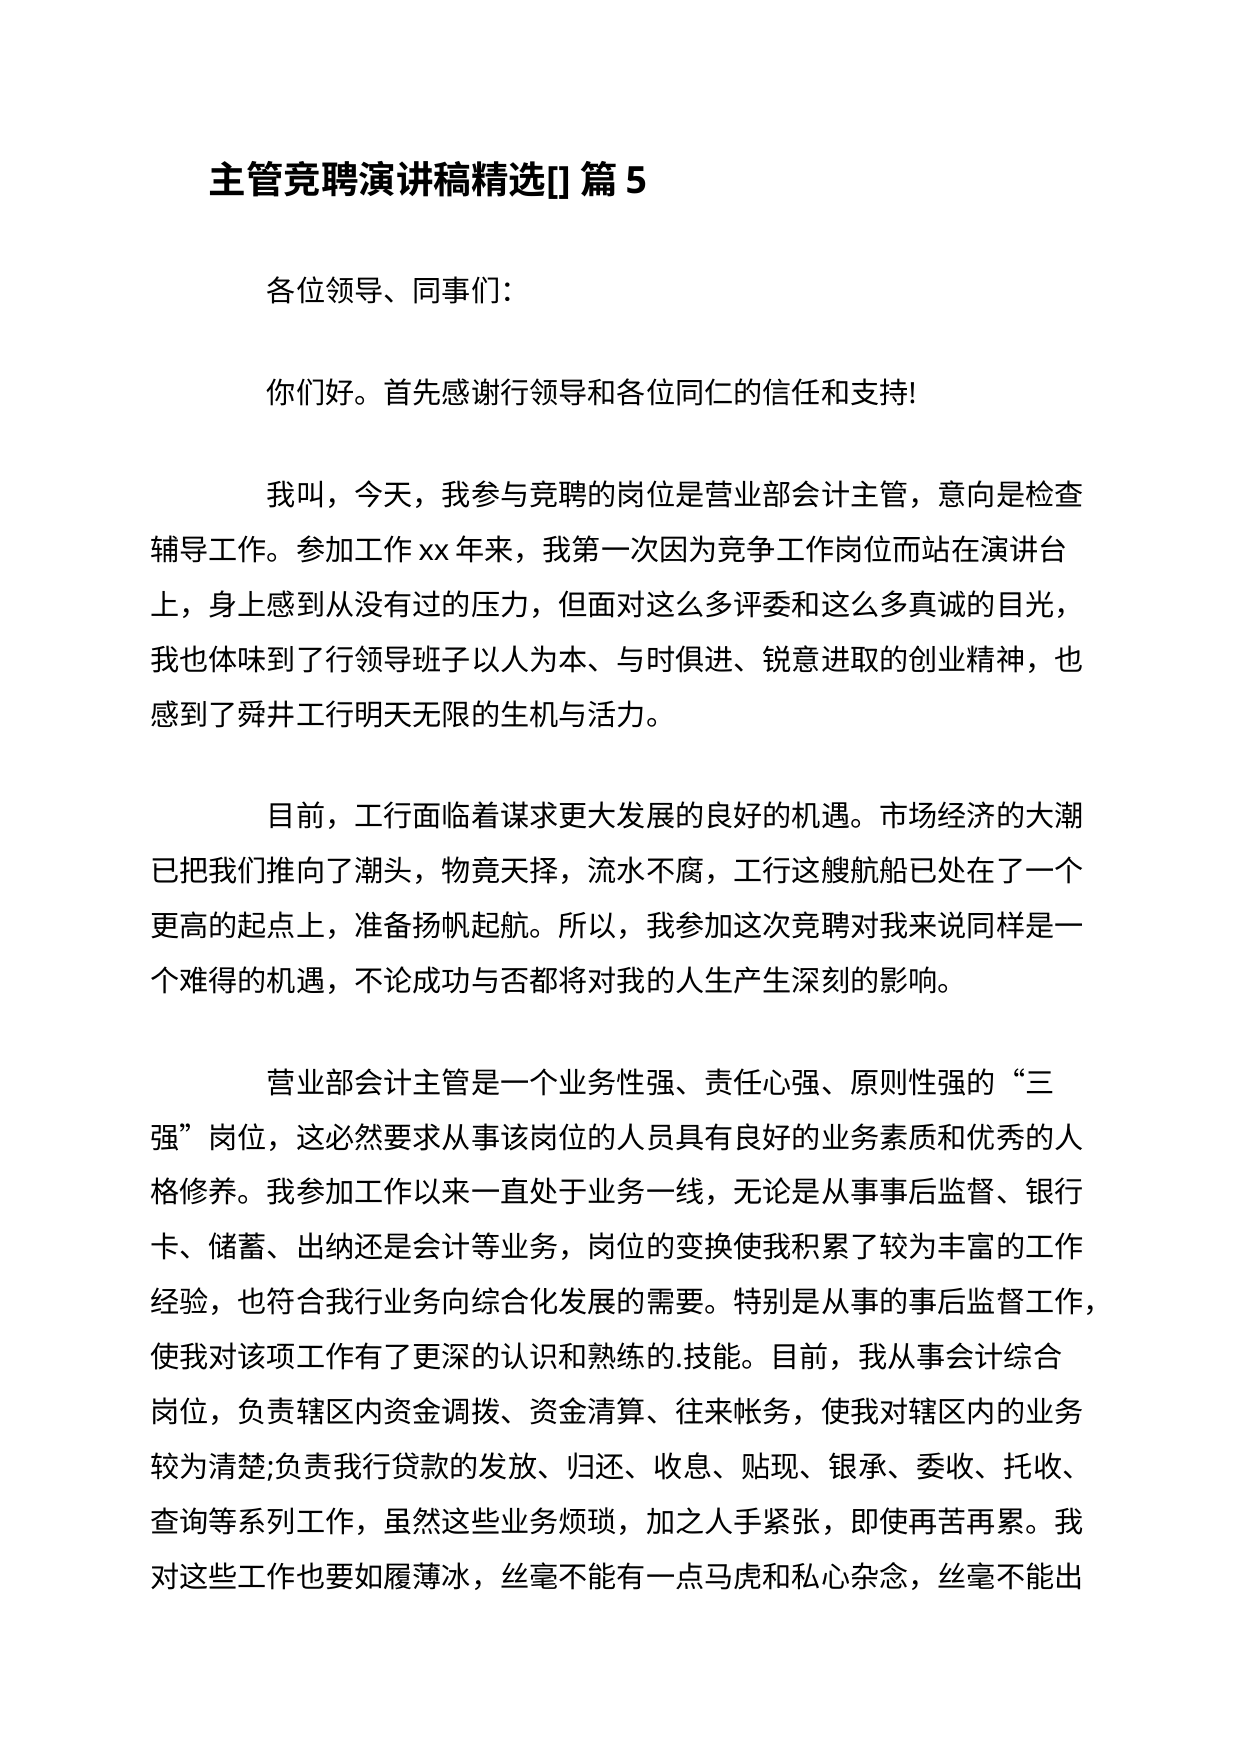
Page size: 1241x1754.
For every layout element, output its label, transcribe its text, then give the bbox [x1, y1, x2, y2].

text 主管竞聘演讲稿精选[] 篇5 [150, 150, 1090, 204]
text 我叫，今天，我参与竞聘的岗位是营业部会计主管，意向是检查辅导工作。参加工作xx年来，我第一次因为竞争工作岗位而站在演讲台上，身上感到从没有过的压力，但面对这么多评委和这么多真诚的目光，我也体味到了行领导班子以人为本、与时俱进、锐意进取的创业精神，也感到了舜井工行明天无限的生机与活力。 [150, 471, 1090, 733]
text 各位领导、同事们： [150, 268, 1090, 310]
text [150, 1059, 1090, 1596]
text 目前，工行面临着谋求更大发展的良好的机遇。市场经济的大潮已把我们推向了潮头，物竟天择，流水不腐，工行这艘航船已处在了一个更高的起点上，准备扬帆起航。所以，我参加这次竞聘对我来说同样是一个难得的机遇，不论成功与否都将对我的人生产生深刻的影响。 [150, 793, 1090, 1000]
text 你们好。首先感谢行领导和各位同仁的信任和支持! [150, 369, 1090, 412]
